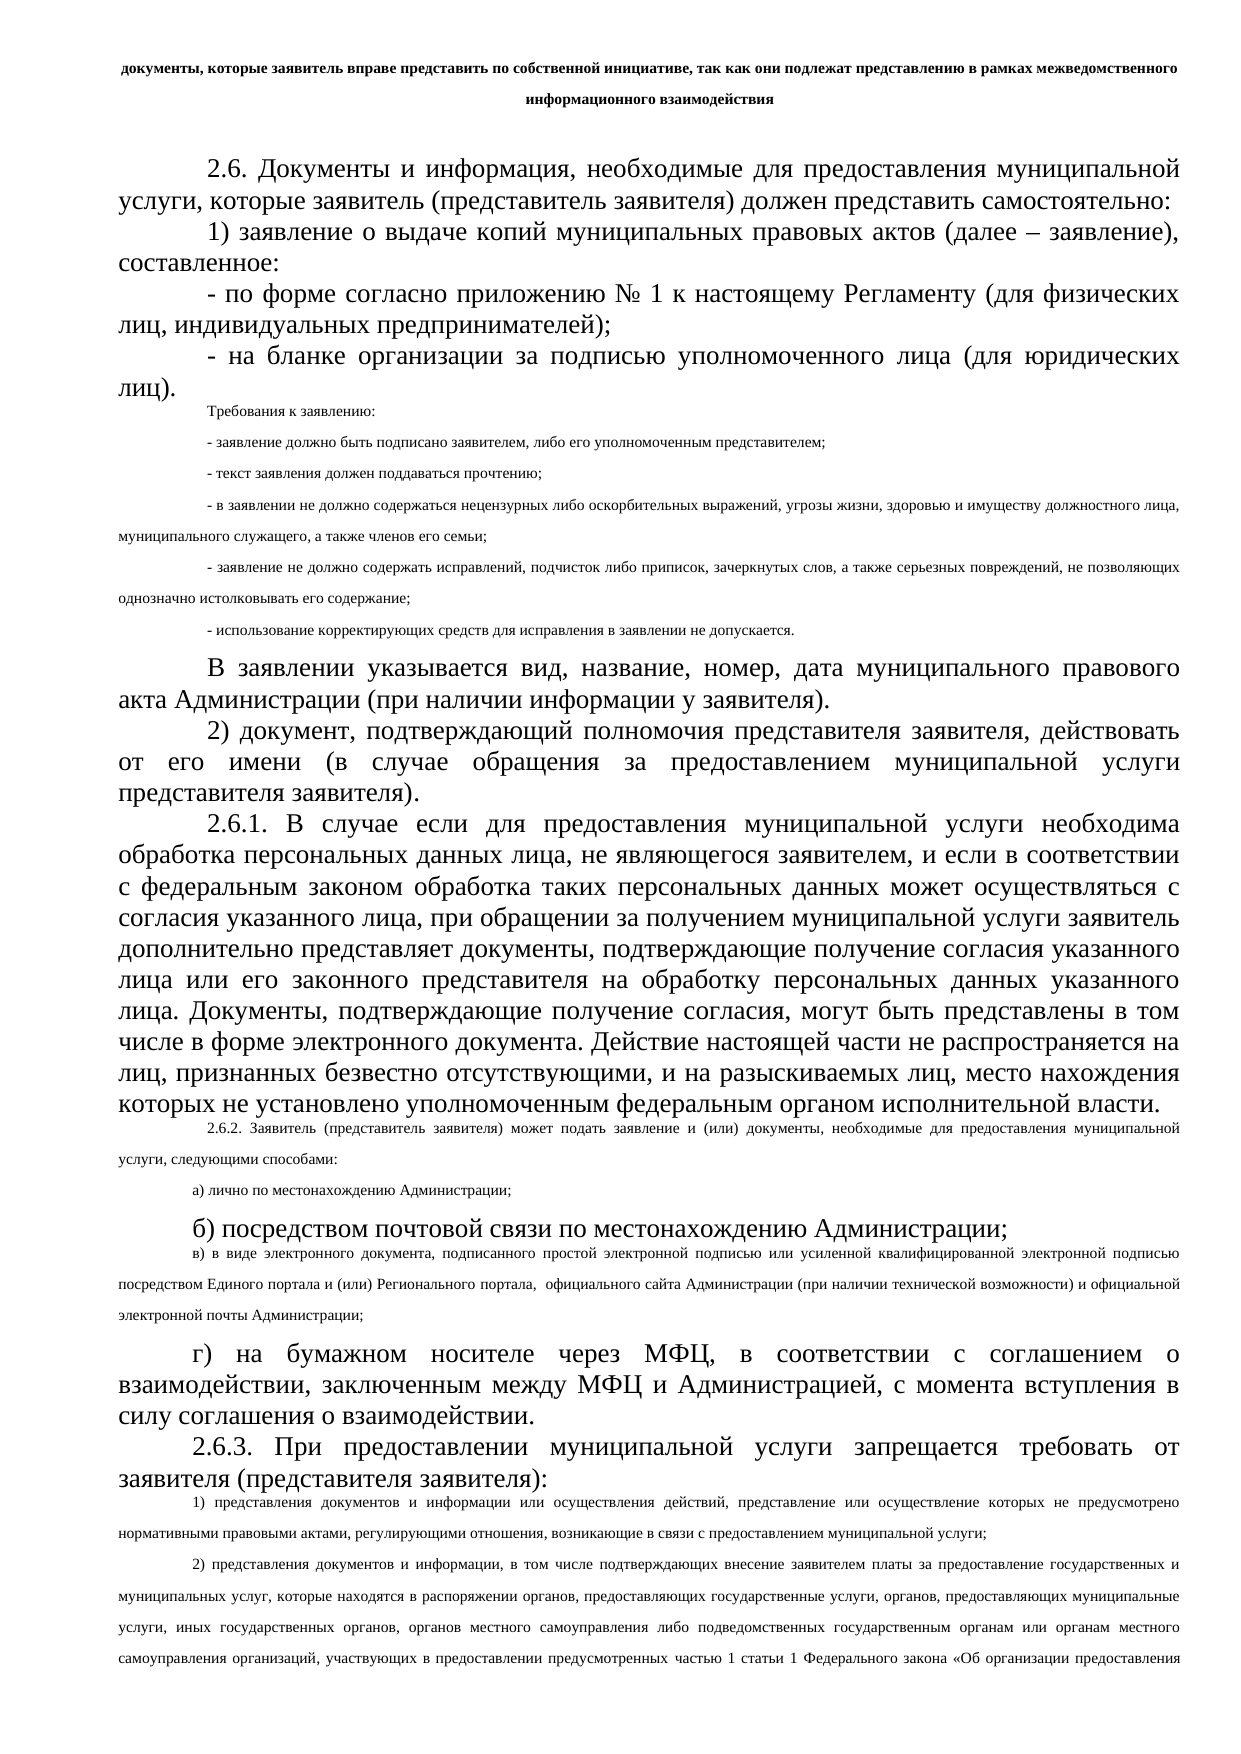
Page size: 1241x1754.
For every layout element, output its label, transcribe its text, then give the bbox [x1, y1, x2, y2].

text б) посредством почтовой связи по местонахождению Администрации; [118, 1212, 1181, 1243]
text Требования к заявлению: [118, 402, 1181, 433]
text 2.6. Документы и информация, необходимые для предоставления муниципальной услуги, которые заявитель (представитель заявителя) должен представить самостоятельно: [118, 153, 1181, 215]
text - заявление должно быть подписано заявителем, либо его уполномоченным представителем; [118, 433, 1181, 464]
text 1) заявление о выдаче копий муниципальных правовых актов (далее – заявление), составленное: [118, 215, 1181, 277]
text 1) представления документов и информации или осуществления действий, представление или осуществление которых не предусмотрено нормативными правовыми актами, регулирующими отношения, возникающие в связи с предоставлением муниципальной услуги; [118, 1493, 1181, 1555]
text а) лично по местонахождению Администрации; [118, 1181, 1181, 1212]
text 2.6.1. В случае если для предоставления муниципальной услуги необходима обработка персональных данных лица, не являющегося заявителем, и если в соответствии с федеральным законом обработка таких персональных данных может осуществляться с согласия указанного лица, при обращении за получением муниципальной услуги заявитель дополнительно представляет документы, подтверждающие получение согласия указанного лица или его законного представителя на обработку персональных данных указанного лица. Документы, подтверждающие получение согласия, могут быть представлены в том числе в форме электронного документа. Действие настоящей части не распространяется на лиц, признанных безвестно отсутствующими, и на разыскиваемых лиц, место нахождения которых не установлено уполномоченным федеральным органом исполнительной власти. [118, 807, 1181, 1119]
text 2.6.3. При предоставлении муниципальной услуги запрещается требовать от заявителя (представителя заявителя): [118, 1431, 1181, 1493]
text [118, 59, 1181, 121]
text - на бланке организации за подписью уполномоченного лица (для юридических лиц). [118, 339, 1181, 402]
text 2) документ, подтверждающий полномочия представителя заявителя, действовать от его имени (в случае обращения за предоставлением муниципальной услуги представителя заявителя). [118, 714, 1181, 807]
text - использование корректирующих средств для исправления в заявлении не допускается. [118, 620, 1181, 651]
text - по форме согласно приложению № 1 к настоящему Регламенту (для физических лиц, индивидуальных предпринимателей); [118, 277, 1181, 339]
text - заявление не должно содержать исправлений, подчисток либо приписок, зачеркнутых слов, а также серьезных повреждений, не позволяющих однозначно истолковывать его содержание; [118, 558, 1181, 620]
text в) в виде электронного документа, подписанного простой электронной подписью или усиленной квалифицированной электронной подписью посредством Единого портала и (или) Регионального портала, официального сайта Администрации (при наличии технической возможности) и официальной электронной почты Администрации; [118, 1243, 1181, 1337]
text В заявлении указывается вид, название, номер, дата муниципального правового акта Администрации (при наличии информации у заявителя). [118, 652, 1181, 714]
text г) на бумажном носителе через МФЦ, в соответствии с соглашением о взаимодействии, заключенным между МФЦ и Администрацией, с момента вступления в силу соглашения о взаимодействии. [118, 1337, 1181, 1431]
text 2.6.2. Заявитель (представитель заявителя) может подать заявление и (или) документы, необходимые для предоставления муниципальной услуги, следующими способами: [118, 1119, 1181, 1181]
text - в заявлении не должно содержаться нецензурных либо оскорбительных выражений, угрозы жизни, здоровью и имуществу должностного лица, муниципального служащего, а также членов его семьи; [118, 496, 1181, 558]
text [118, 1555, 1181, 1680]
text - текст заявления должен поддаваться прочтению; [118, 464, 1181, 495]
